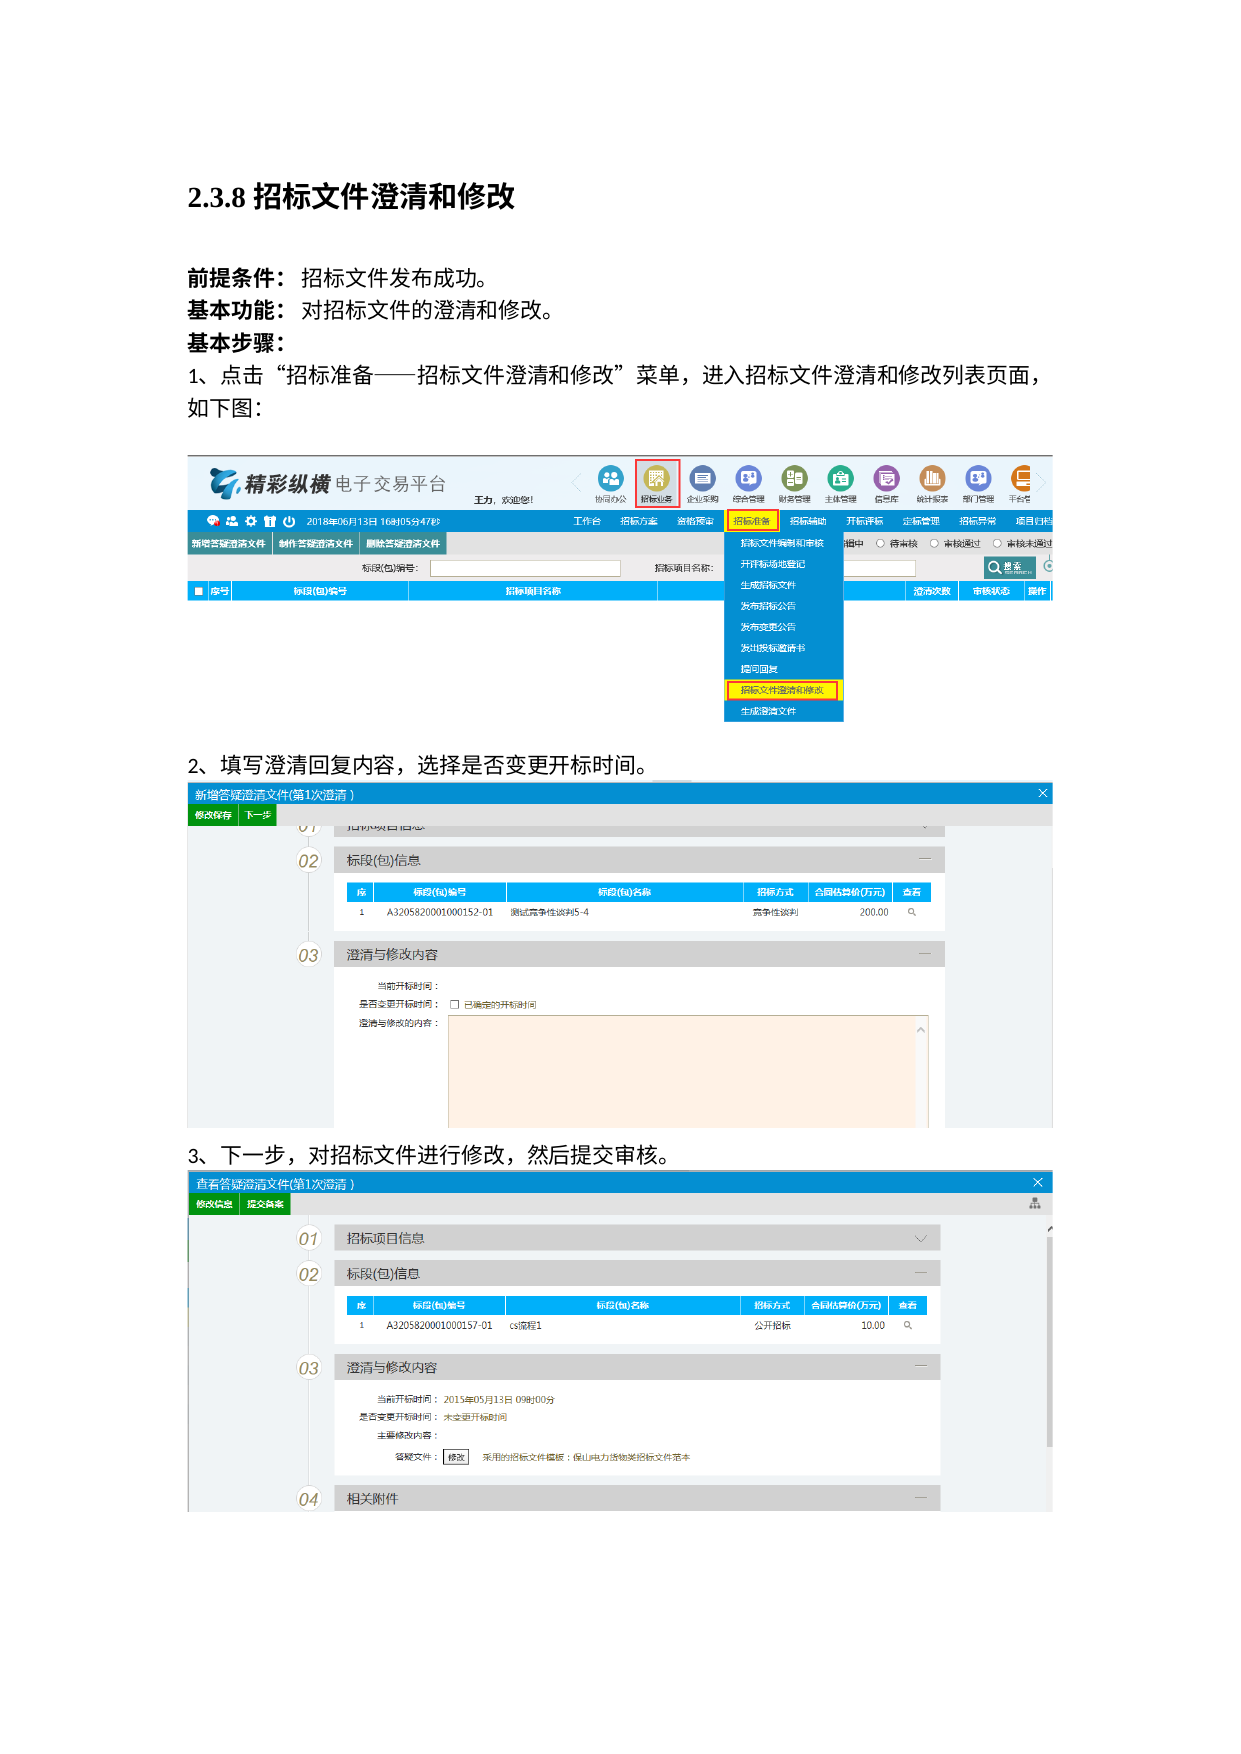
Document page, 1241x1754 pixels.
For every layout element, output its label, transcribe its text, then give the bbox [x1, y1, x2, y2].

picture [844, 533, 1053, 580]
picture [208, 516, 219, 525]
picture [187, 601, 1053, 739]
picture [246, 517, 256, 522]
picture [778, 645, 785, 651]
picture [553, 588, 560, 594]
picture [1030, 588, 1039, 594]
text 1、点击“招标准备——招标文件澄清和修改”菜单，进入招标文件澄清和修改列表页面，如下图： [187, 358, 1053, 423]
text 3、下一步，对招标文件进行修改，然后提交审核。 [187, 1138, 1053, 1170]
picture [514, 588, 523, 594]
text 基本功能： 对招标文件的澄清和修改。 [187, 293, 1053, 326]
picture [187, 455, 1053, 531]
text 基本步骤： [187, 326, 1053, 358]
picture [195, 588, 202, 595]
text 2、填写澄清回复内容，选择是否变更开标时间。 [187, 748, 1053, 780]
picture [187, 1170, 1053, 1512]
subtitle 招标文件澄清和修改 [187, 162, 1053, 227]
picture [187, 533, 724, 580]
text 前提条件： 招标文件发布成功。 [187, 261, 1053, 293]
picture [784, 540, 794, 546]
picture [187, 805, 1053, 1128]
